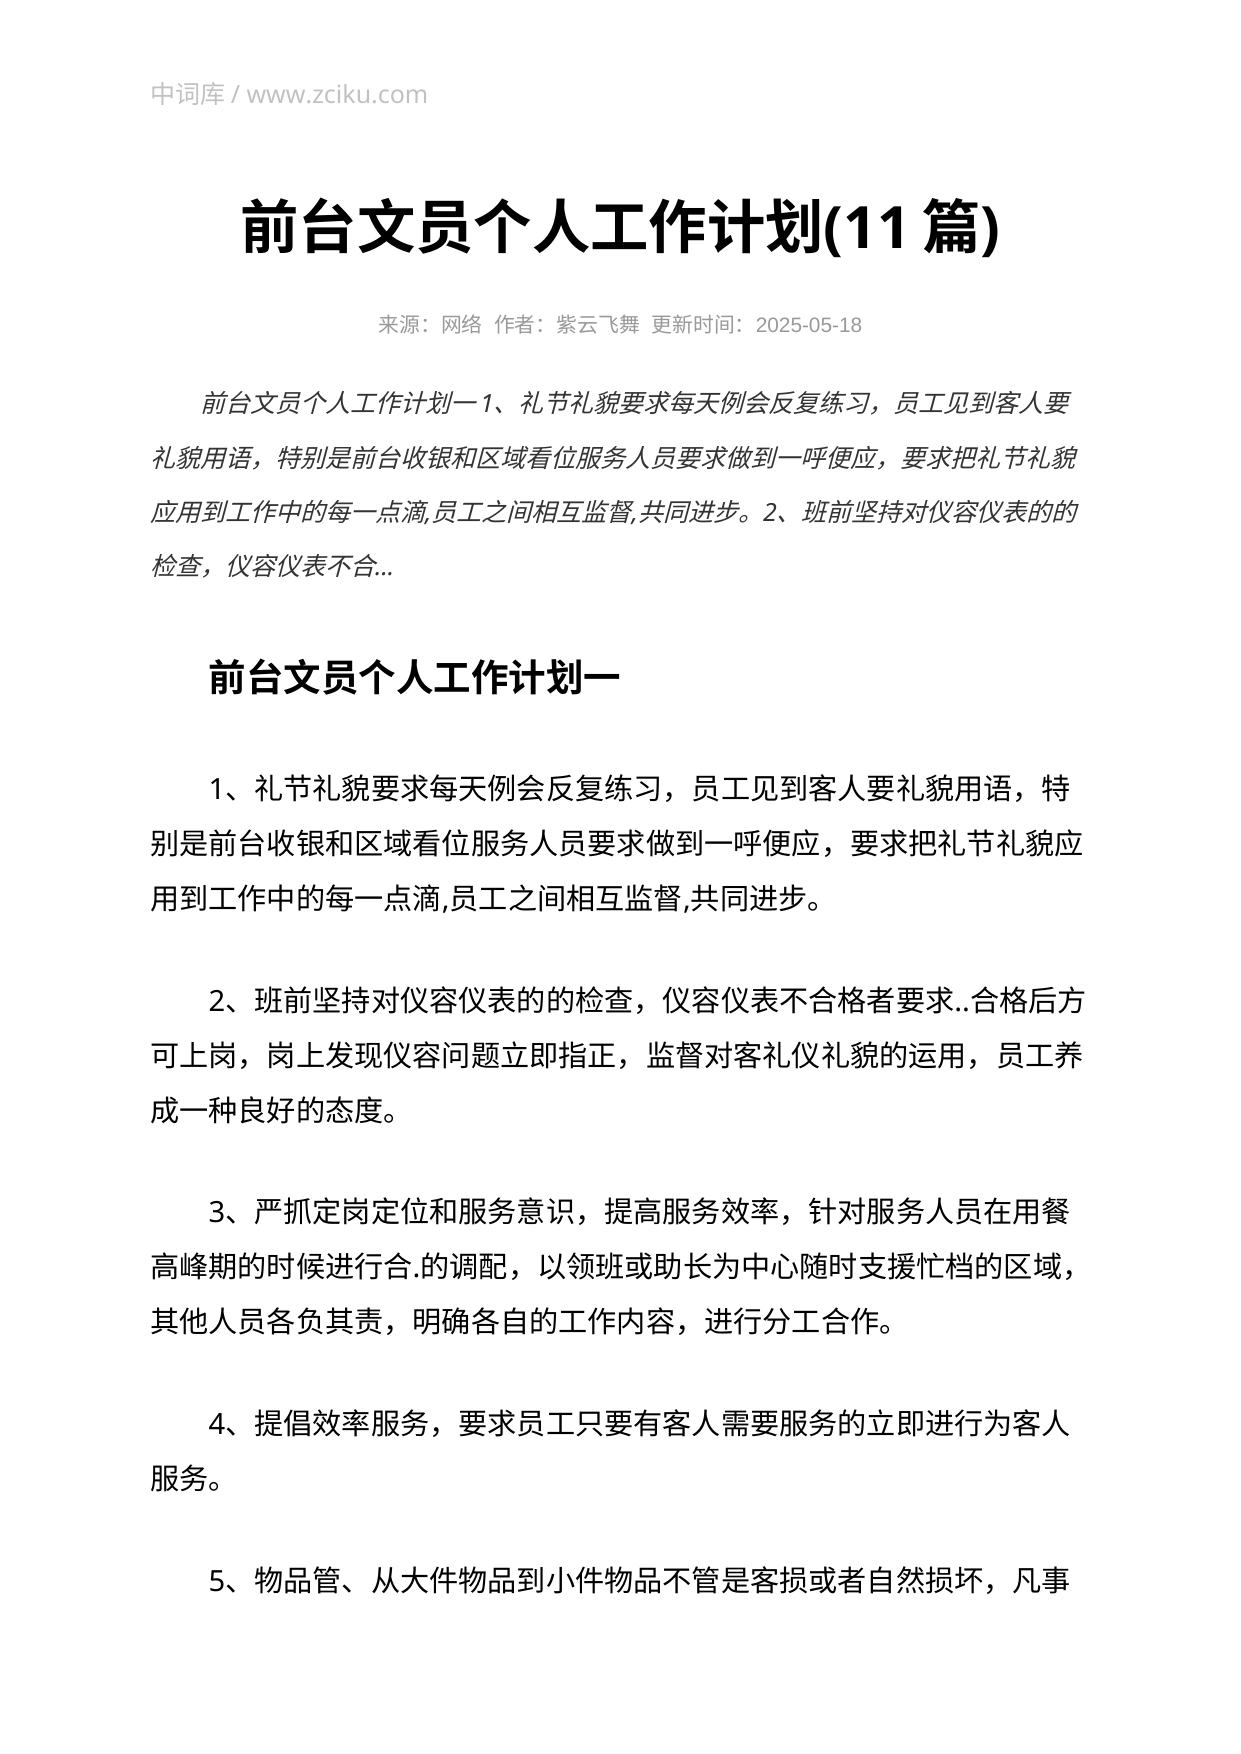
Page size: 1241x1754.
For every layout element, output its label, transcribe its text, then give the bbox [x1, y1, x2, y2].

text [150, 1558, 1090, 1600]
subtitle 前台文员个人工作计划(11篇) [150, 181, 1090, 266]
text 2、班前坚持对仪容仪表的的检查，仪容仪表不合格者要求..合格后方可上岗，岗上发现仪容问题立即指正，监督对客礼仪礼貌的运用，员工养成一种良好的态度。 [150, 977, 1090, 1129]
text 1、礼节礼貌要求每天例会反复练习，员工见到客人要礼貌用语，特别是前台收银和区域看位服务人员要求做到一呼便应，要求把礼节礼貌应用到工作中的每一点滴,员工之间相互监督,共同进步。 [150, 766, 1090, 918]
text 前台文员个人工作计划一1、礼节礼貌要求每天例会反复练习，员工见到客人要礼貌用语，特别是前台收银和区域看位服务人员要求做到一呼便应，要求把礼节礼貌应用到工作中的每一点滴,员工之间相互监督,共同进步。2、班前坚持对仪容仪表的的检查，仪容仪表不合... [150, 384, 1090, 583]
text 4、提倡效率服务，要求员工只要有客人需要服务的立即进行为客人服务。 [150, 1401, 1090, 1498]
text 来源：网络 作者：紫云飞舞 更新时间：2025-05-18 [150, 313, 1090, 337]
text 3、严抓定岗定位和服务意识，提高服务效率，针对服务人员在用餐高峰期的时候进行合.的调配，以领班或助长为中心随时支援忙档的区域，其他人员各负其责，明确各自的工作内容，进行分工合作。 [150, 1189, 1090, 1341]
text 前台文员个人工作计划一 [150, 648, 1090, 702]
